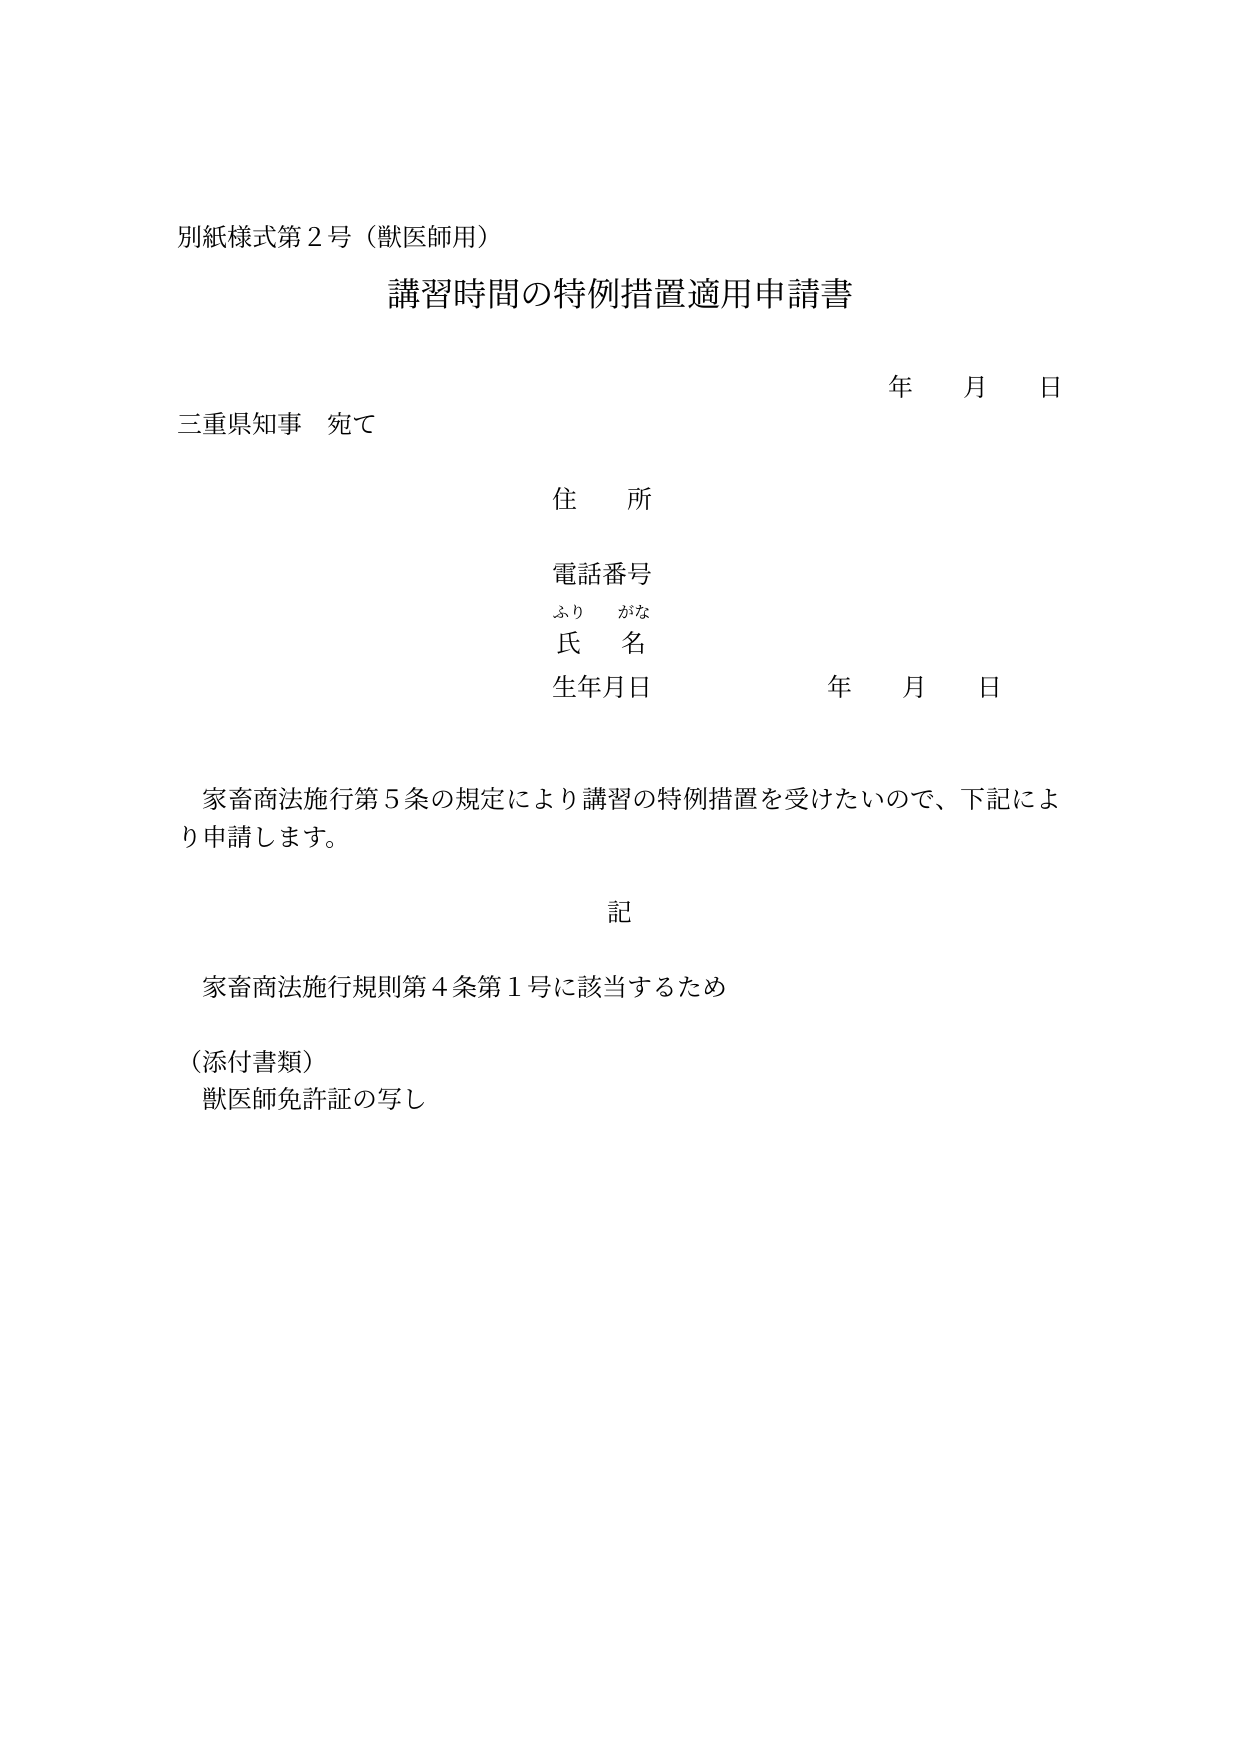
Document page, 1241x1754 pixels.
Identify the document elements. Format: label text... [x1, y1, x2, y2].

text 三重県知事 宛て [177, 404, 1063, 442]
text （添付書類） [177, 1042, 1063, 1079]
text 家畜商法施行規則第４条第１号に該当するため [177, 967, 1063, 1004]
text 生年月日 年 月 日 [177, 667, 1063, 704]
text 獣医師免許証の写し [177, 1079, 1063, 1117]
subtitle 記 [177, 892, 1063, 929]
text 講習時間の特例措置適用申請書 [177, 254, 1063, 329]
text 年 月 日 [177, 367, 1063, 404]
text 住 所 [177, 479, 1063, 517]
text 別紙様式第２号（獣医師用） [177, 217, 1063, 254]
text 家畜商法施行第５条の規定により講習の特例措置を受けたいので、下記により申請します。 [177, 779, 1063, 854]
text 電話番号 [177, 554, 1063, 592]
